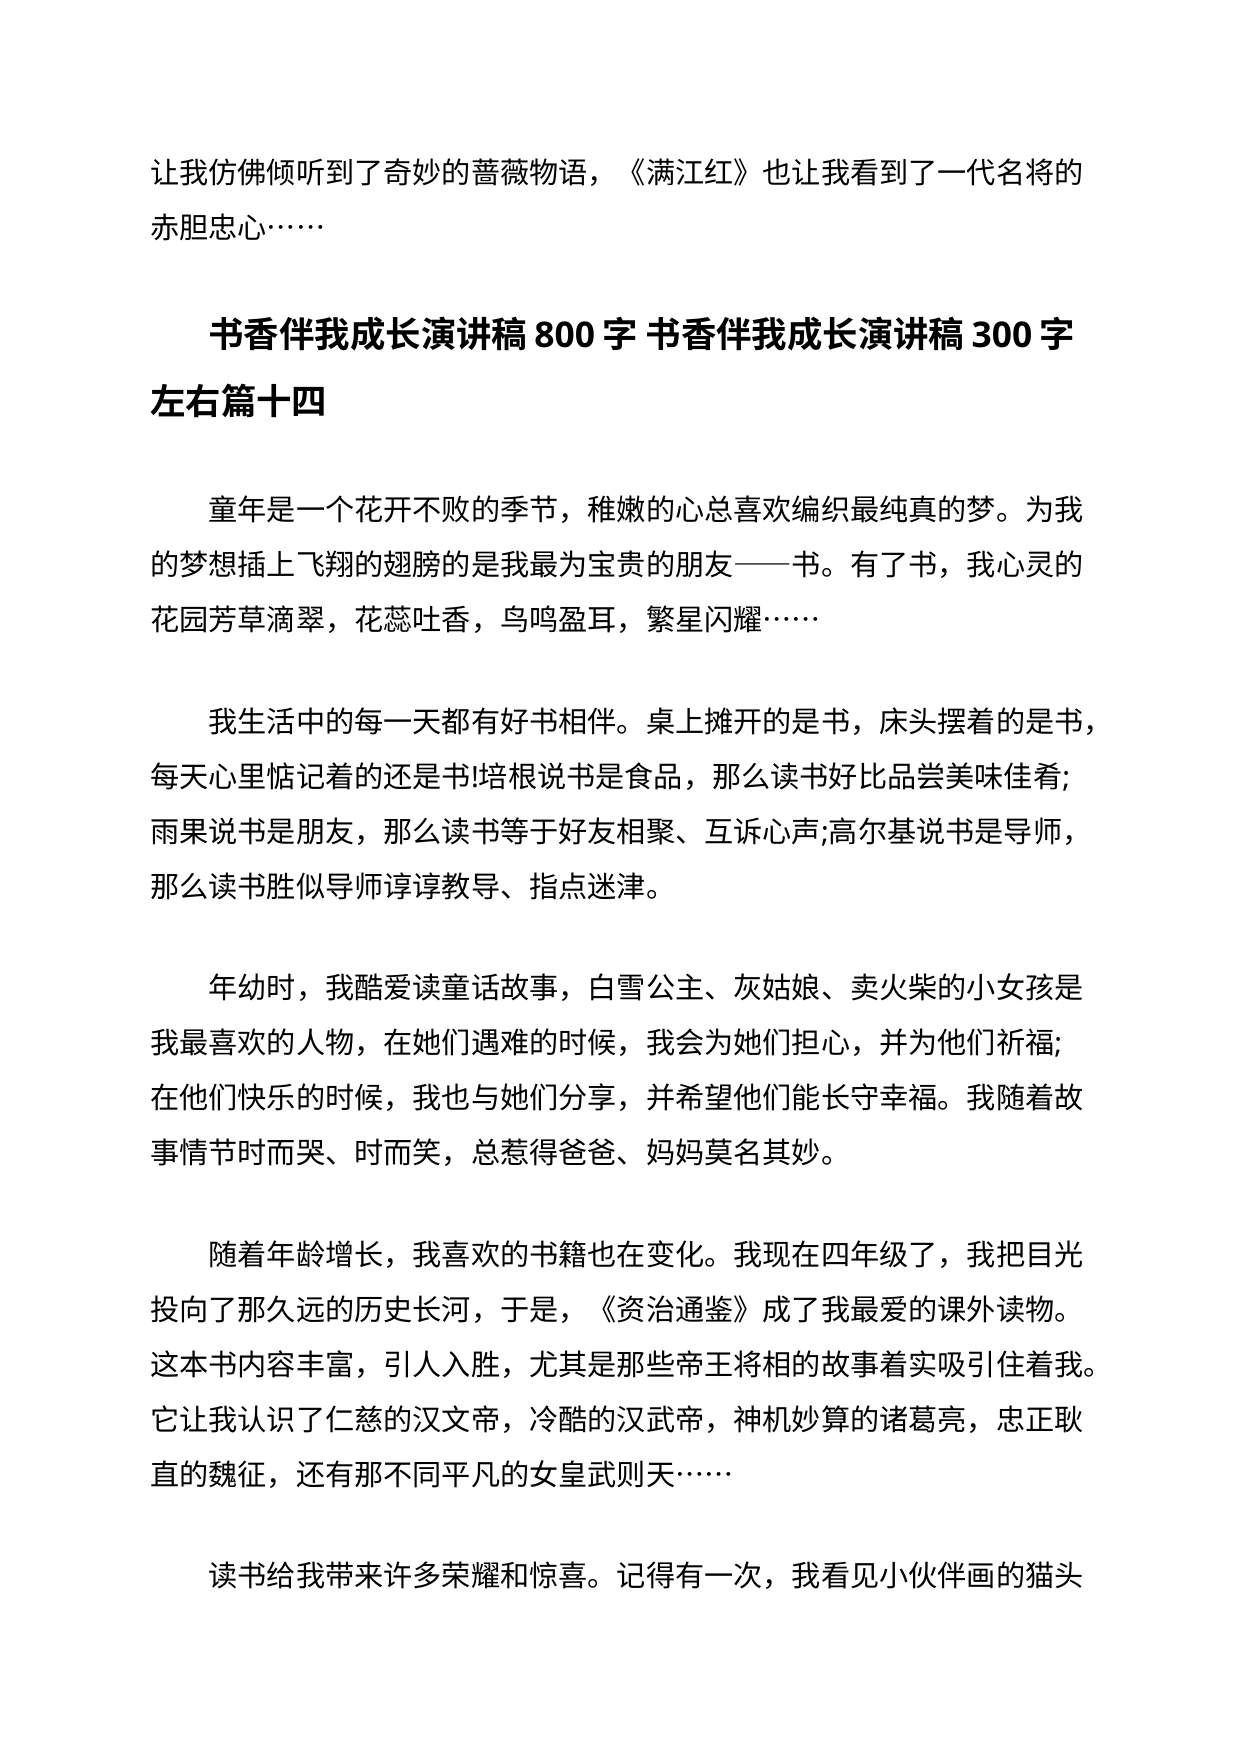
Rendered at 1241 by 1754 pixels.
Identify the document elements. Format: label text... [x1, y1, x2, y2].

text 童年是一个花开不败的季节，稚嫩的心总喜欢编织最纯真的梦。为我的梦想插上飞翔的翅膀的是我最为宝贵的朋友——书。有了书，我心灵的花园芳草滴翠，花蕊吐香，鸟鸣盈耳，繁星闪耀…… [150, 487, 1090, 639]
text 年幼时，我酷爱读童话故事，白雪公主、灰姑娘、卖火柴的小女孩是我最喜欢的人物，在她们遇难的时候，我会为她们担心，并为他们祈福;在他们快乐的时候，我也与她们分享，并希望他们能长守幸福。我随着故事情节时而哭、时而笑，总惹得爸爸、妈妈莫名其妙。 [150, 965, 1090, 1172]
text 我生活中的每一天都有好书相伴。桌上摊开的是书，床头摆着的是书，每天心里惦记着的还是书!培根说书是食品，那么读书好比品尝美味佳肴;雨果说书是朋友，那么读书等于好友相聚、互诉心声;高尔基说书是导师，那么读书胜似导师谆谆教导、指点迷津。 [150, 698, 1090, 906]
text 书香伴我成长演讲稿800字 书香伴我成长演讲稿300字左右篇十四 [150, 307, 1090, 424]
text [150, 1553, 1090, 1595]
text 随着年龄增长，我喜欢的书籍也在变化。我现在四年级了，我把目光投向了那久远的历史长河，于是，《资治通鉴》成了我最爱的课外读物。这本书内容丰富，引人入胜，尤其是那些帝王将相的故事着实吸引住着我。它让我认识了仁慈的汉文帝，冷酷的汉武帝，神机妙算的诸葛亮，忠正耿直的魏征，还有那不同平凡的女皇武则天…… [150, 1232, 1090, 1493]
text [150, 150, 1090, 247]
